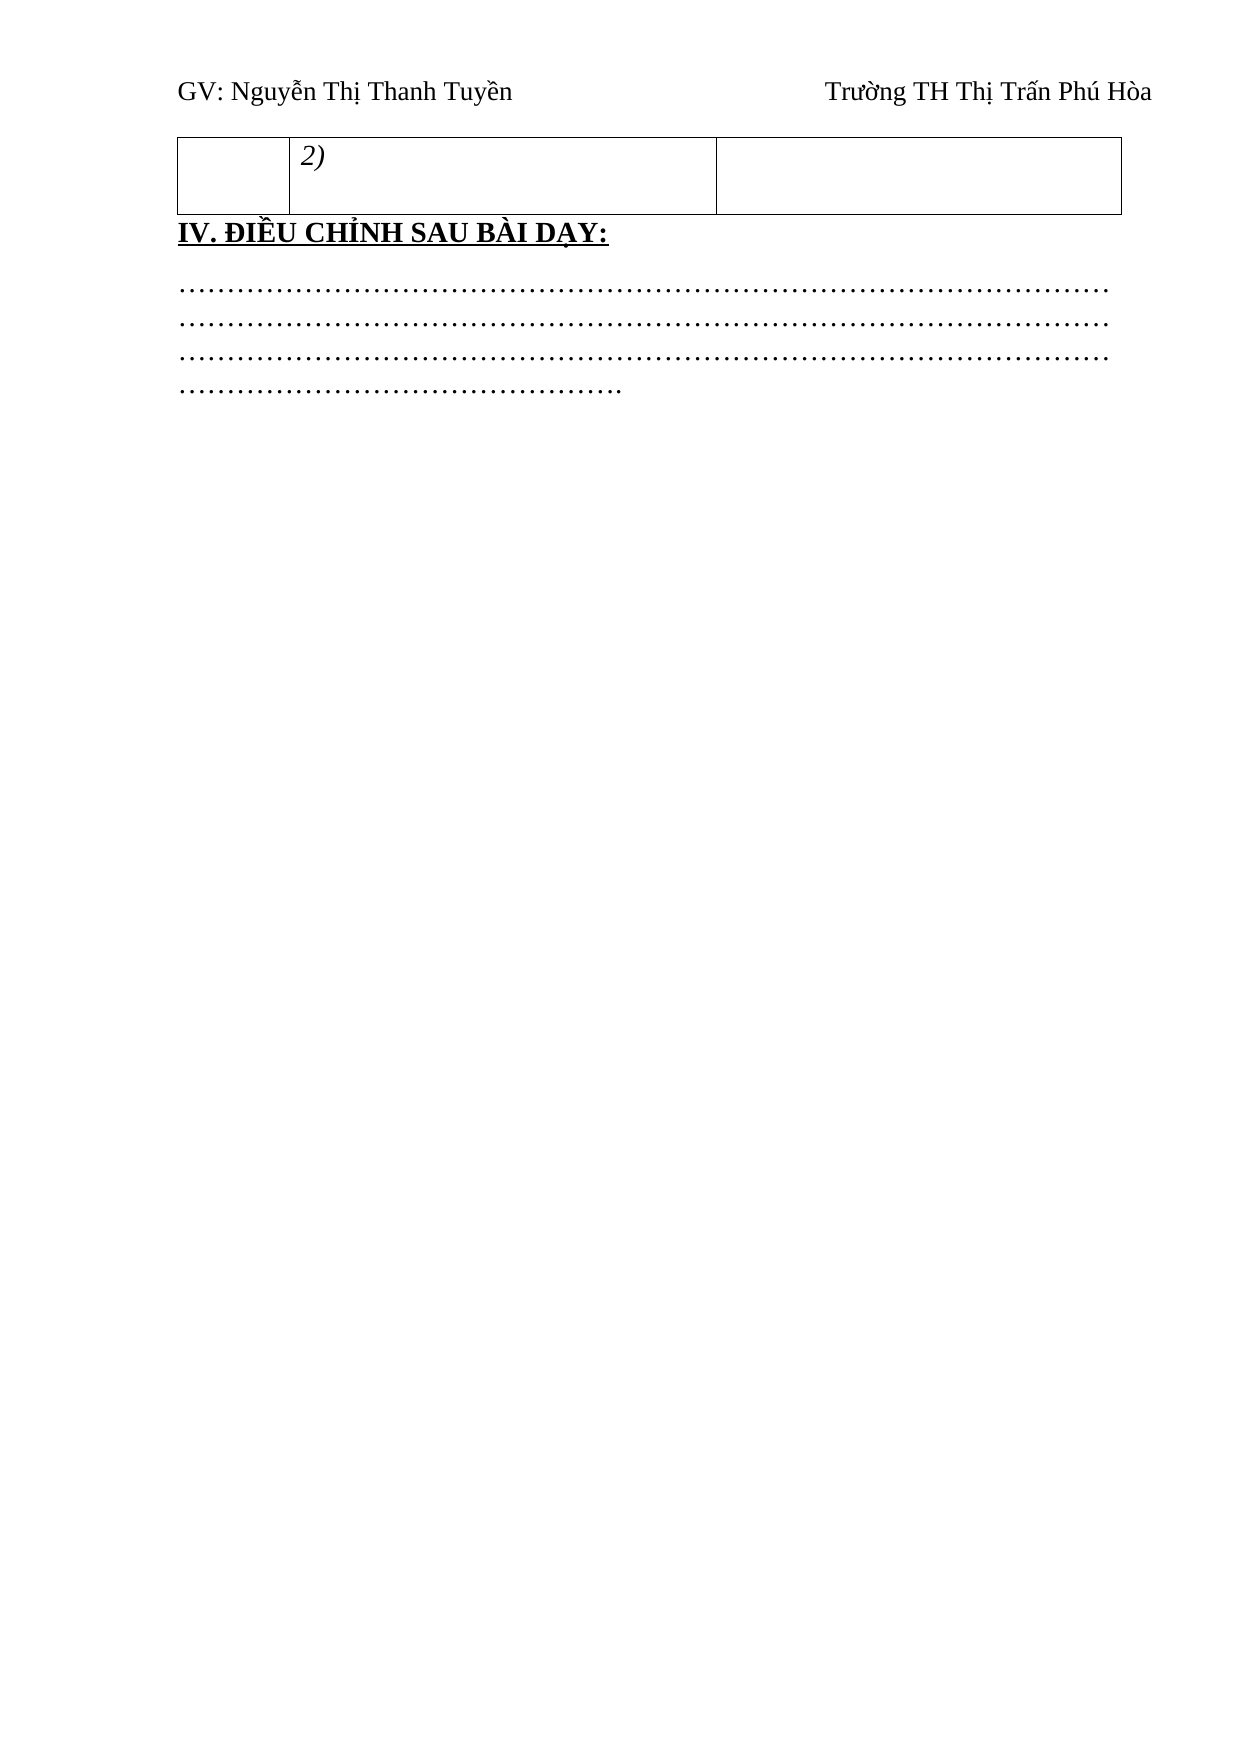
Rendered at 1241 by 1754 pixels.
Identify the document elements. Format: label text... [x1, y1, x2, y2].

text IV. ĐIỀU CHỈNH SAU BÀI DẠY: [177, 215, 1122, 249]
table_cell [290, 138, 716, 214]
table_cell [178, 138, 289, 214]
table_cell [717, 138, 1121, 214]
text ………………………………………………………………………………………………………………………………………………………………………………………………………………………………………………………………………………………………………. [177, 266, 1122, 400]
